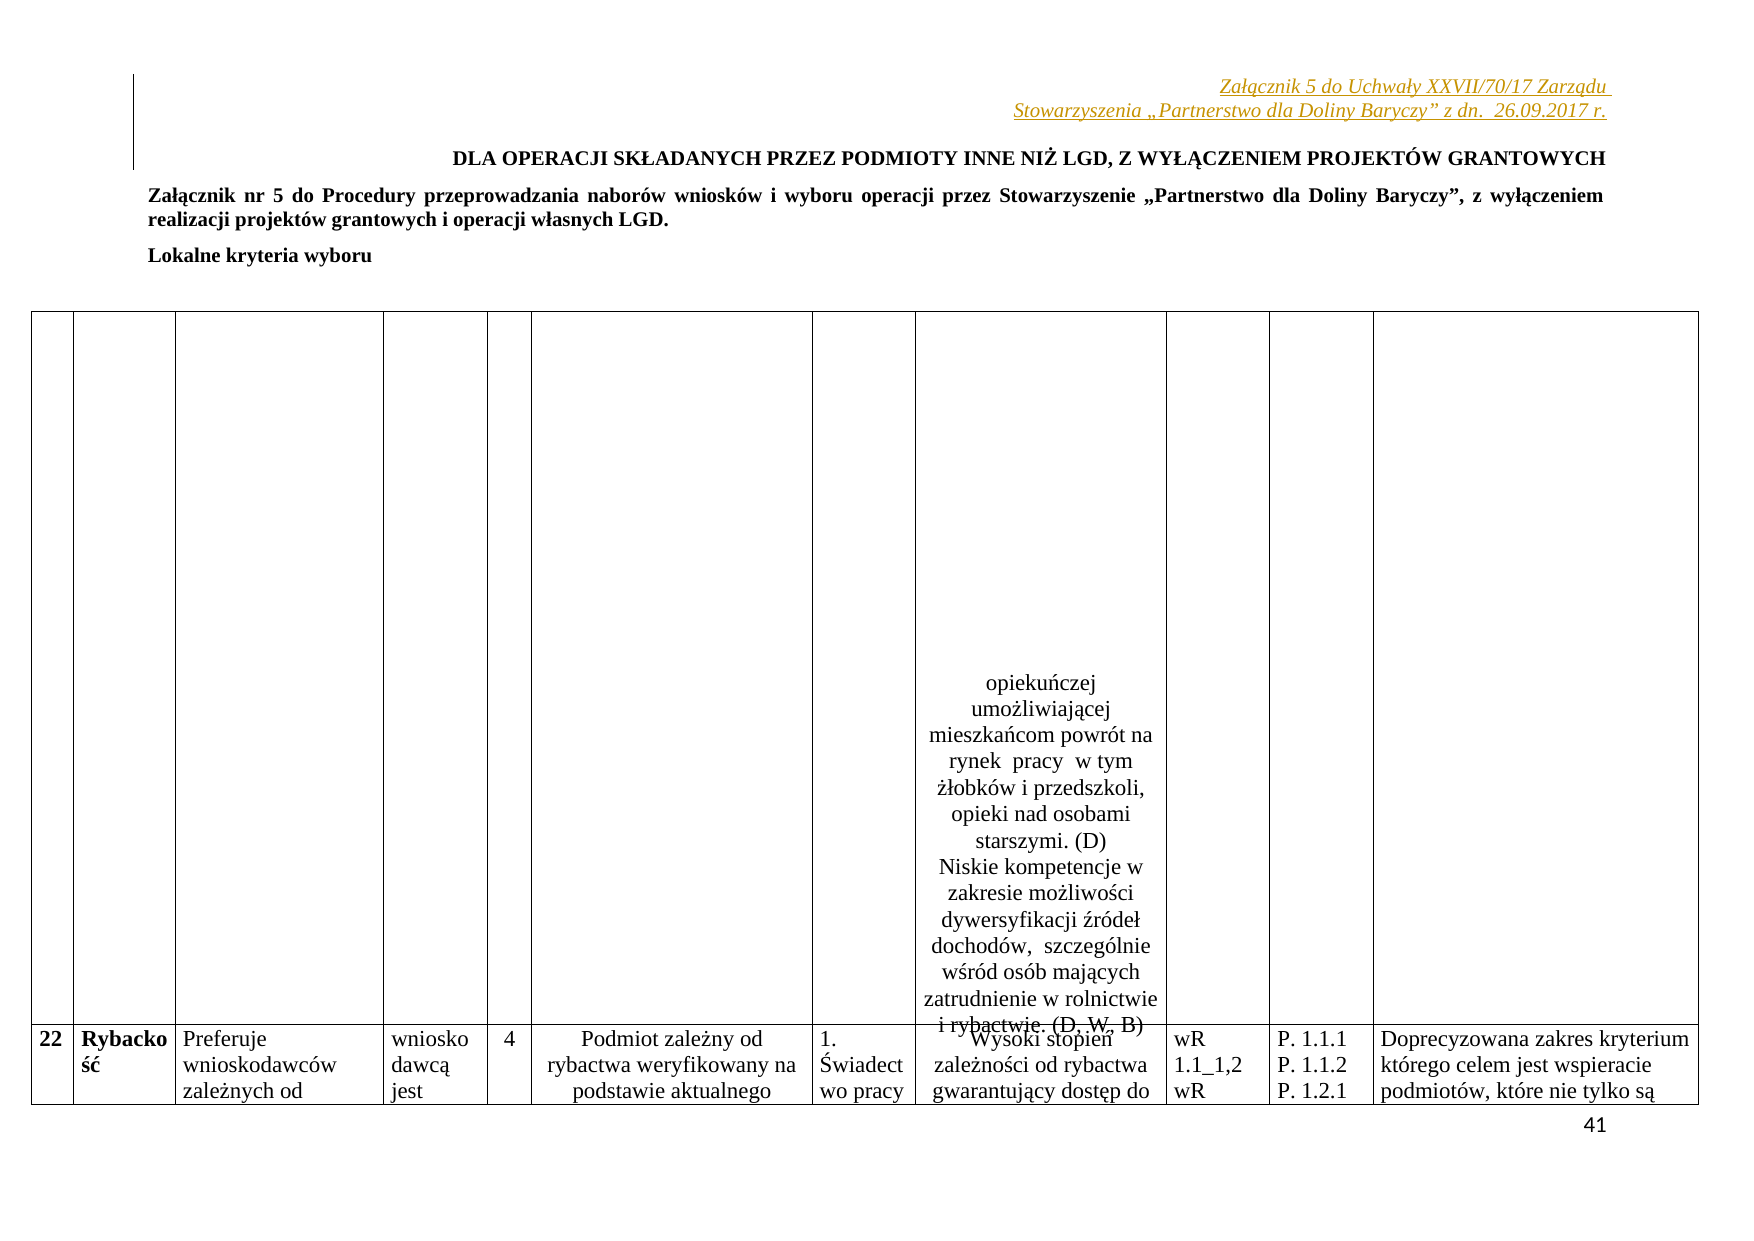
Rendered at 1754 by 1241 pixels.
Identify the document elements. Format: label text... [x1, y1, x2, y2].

table_cell Rybackość [74, 1025, 175, 1104]
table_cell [1270, 1025, 1373, 1104]
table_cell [384, 312, 487, 1024]
table_cell 4 [488, 1025, 531, 1104]
table_cell 22 [32, 1025, 73, 1104]
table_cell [532, 1025, 812, 1104]
table_cell [1374, 312, 1698, 1024]
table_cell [813, 1025, 915, 1104]
table_cell 0 [488, 312, 531, 1024]
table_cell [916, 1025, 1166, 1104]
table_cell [176, 1025, 383, 1104]
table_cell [384, 1025, 487, 1104]
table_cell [1374, 1025, 1698, 1104]
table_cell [1167, 1025, 1269, 1104]
